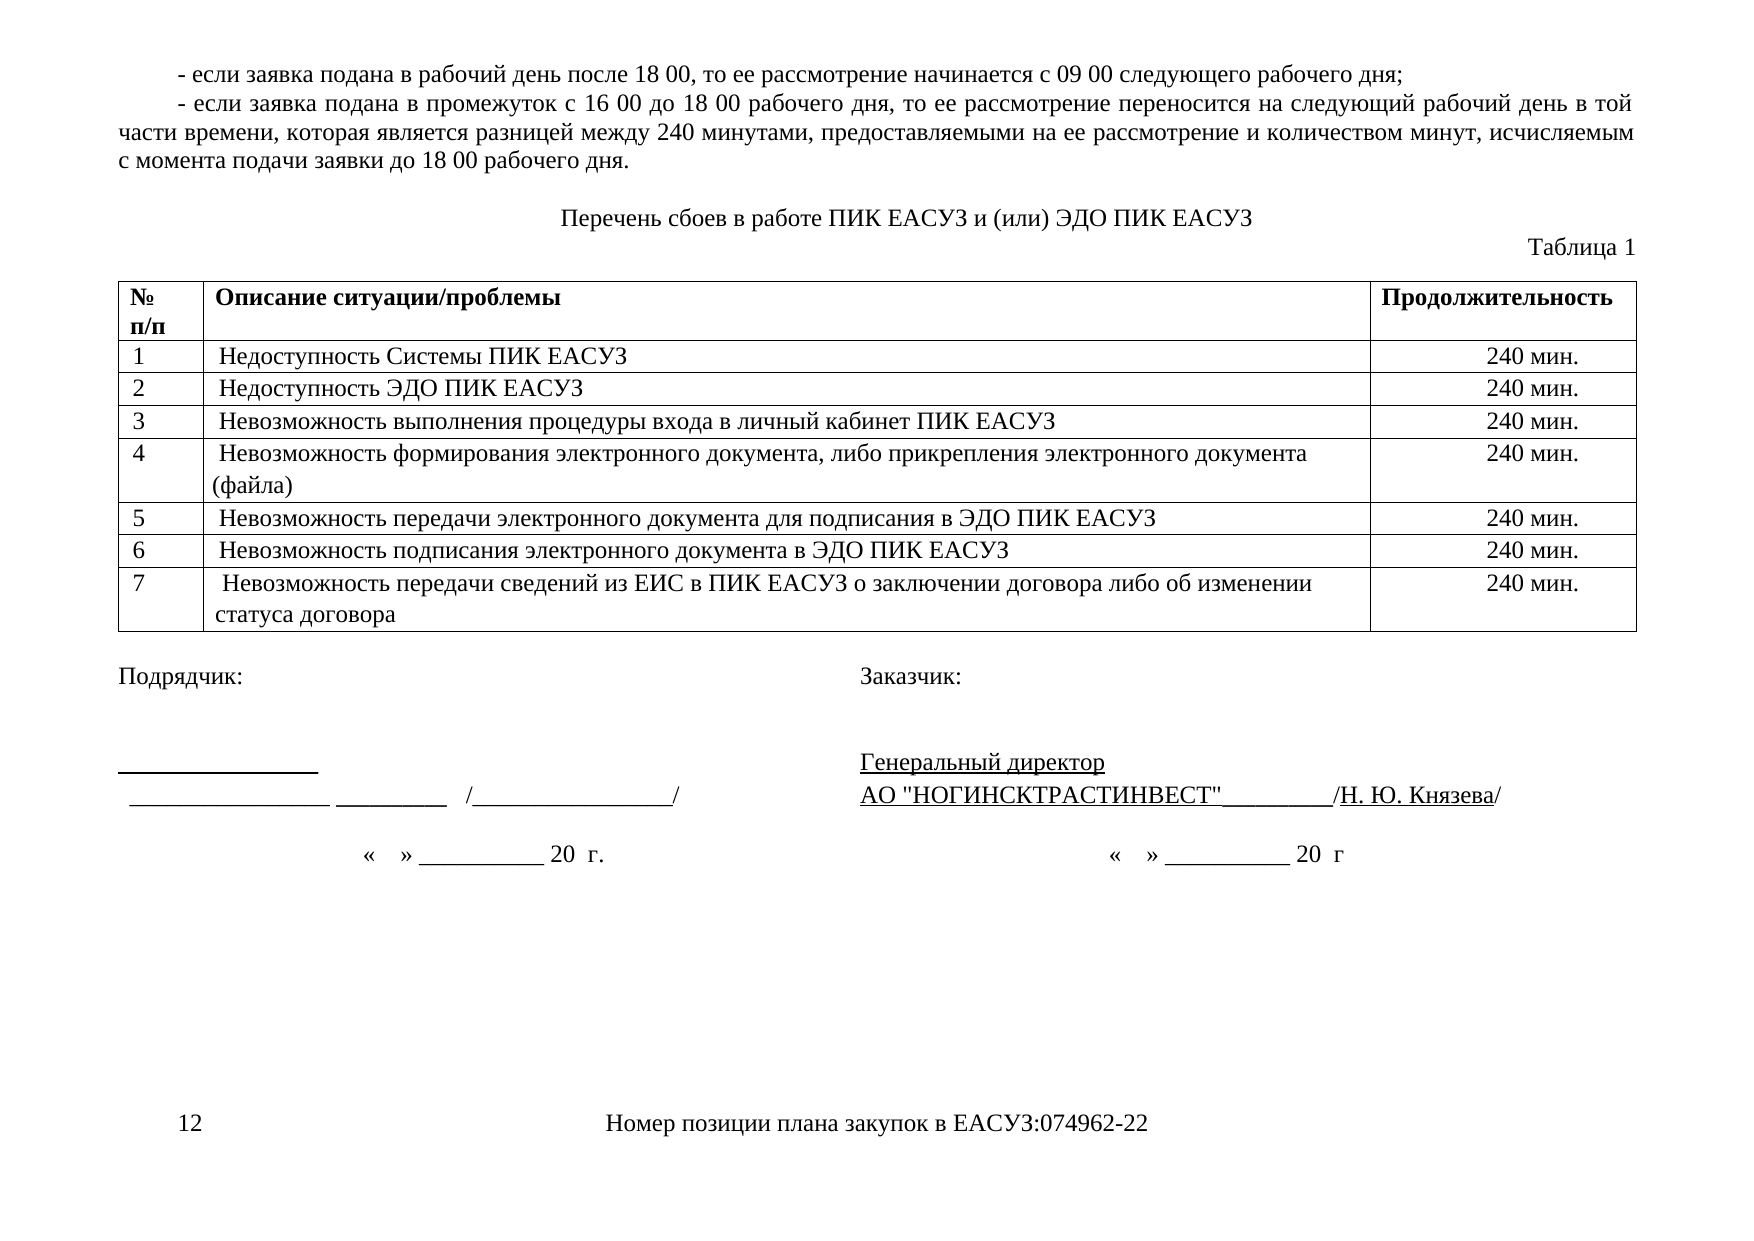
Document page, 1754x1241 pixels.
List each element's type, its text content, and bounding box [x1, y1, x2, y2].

list - если заявка подана в рабочий день после 18 00, то ее рассмотрение начинается с 09 00 следующего рабочего дня; [118, 59, 1636, 88]
list - если заявка подана в промежуток с 16 00 до 18 00 рабочего дня, то ее рассмотрение переносится на следующий рабочий день в той части времени, которая является разницей между 240 минутами, предоставляемыми на ее рассмотрение и количеством минут, исчисляемым с момента подачи заявки до 18 00 рабочего дня. [118, 88, 1636, 174]
table_cell 1 [119, 341, 203, 372]
table_cell 6 [119, 535, 203, 567]
table_cell 240 мин. [1371, 341, 1636, 372]
table_cell 4 [119, 439, 203, 502]
table_cell Недоступность Системы ПИК ЕАСУЗ [204, 341, 1370, 372]
table_cell Недоступность ЭДО ПИК ЕАСУЗ [204, 373, 1370, 405]
table_cell ________________ [118, 748, 849, 776]
table_header Заказчик: [849, 661, 1604, 747]
table_cell 240 мин. [1371, 503, 1636, 534]
table_cell 240 мин. [1371, 373, 1636, 405]
table_cell Невозможность передачи электронного документа для подписания в ЭДО ПИК ЕАСУЗ [204, 503, 1370, 534]
table_cell Невозможность формирования электронного документа, либо прикрепления электронного документа (файла) [204, 439, 1370, 502]
table_cell Генеральный директор [849, 748, 1604, 776]
table_cell 5 [119, 503, 203, 534]
table_cell Невозможность передачи сведений из ЕИС в ПИК ЕАСУЗ о заключении договора либо об изменении статуса договора [204, 568, 1370, 631]
table_cell 240 мин. [1371, 406, 1636, 437]
list Перечень сбоев в работе ПИК ЕАСУЗ и (или) ЭДО ПИК ЕАСУЗ [118, 203, 1636, 232]
table_cell 3 [119, 406, 203, 437]
table_cell Невозможность подписания электронного документа в ЭДО ПИК ЕАСУЗ [204, 535, 1370, 567]
table_header Продолжительность [1371, 282, 1636, 340]
table_cell 2 [119, 373, 203, 405]
table_cell 7 [119, 568, 203, 631]
table_header Подрядчик: [118, 661, 849, 747]
table_cell 240 мин. [1371, 535, 1636, 567]
table_cell ________________ __________ /________________/ « » __________ 20 г. [118, 776, 849, 896]
table_header Описание ситуации/проблемы [204, 282, 1370, 340]
table_cell АО "НОГИНСКТРАСТИНВЕСТ"__________/Н. Ю. Князева/ « » __________ 20 г [849, 776, 1604, 896]
table_cell 240 мин. [1371, 568, 1636, 631]
table_cell Невозможность выполнения процедуры входа в личный кабинет ПИК ЕАСУЗ [204, 406, 1370, 437]
table_header № п/п [119, 282, 203, 340]
table_cell 240 мин. [1371, 439, 1636, 502]
